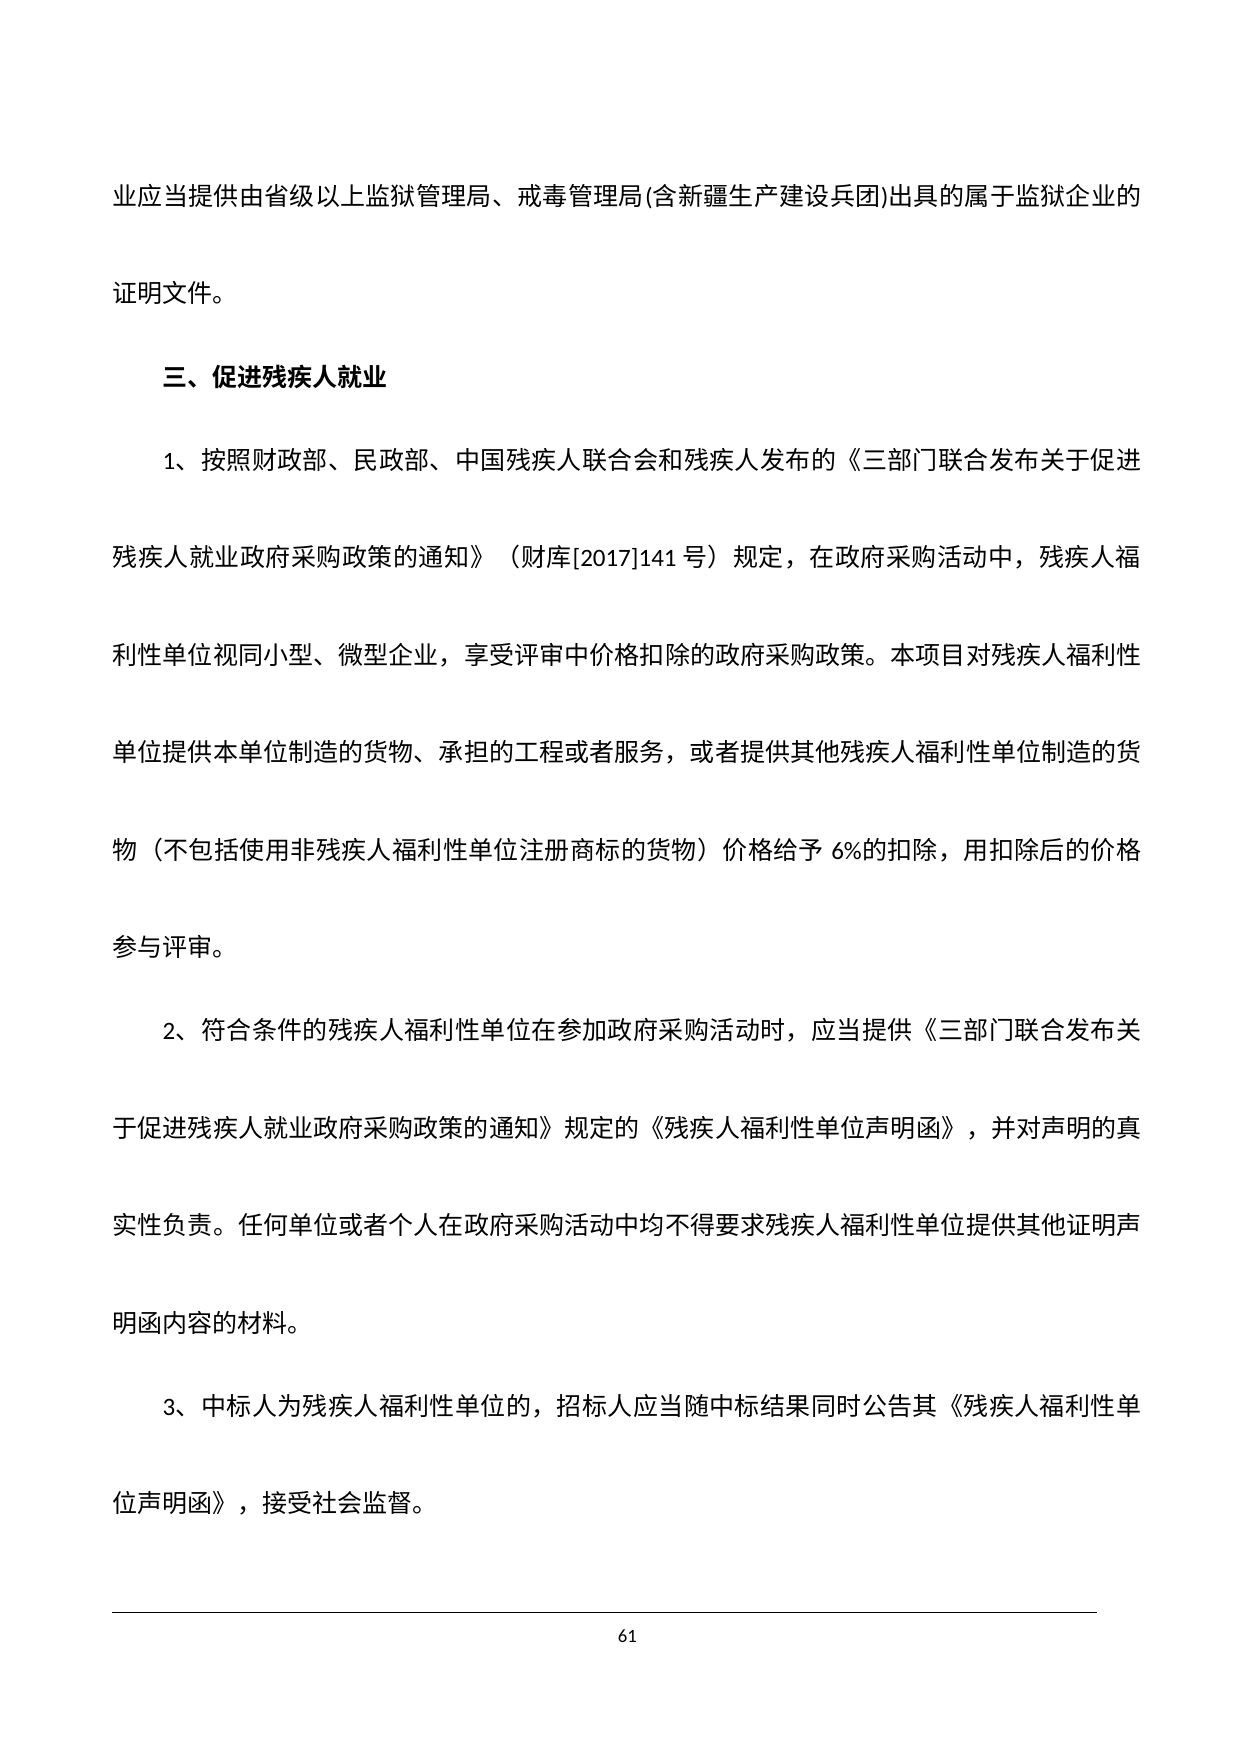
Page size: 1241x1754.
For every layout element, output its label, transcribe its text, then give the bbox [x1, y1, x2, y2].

text 3、中标人为残疾人福利性单位的，招标人应当随中标结果同时公告其《残疾人福利性单位声明函》，接受社会监督。 [112, 1372, 1142, 1534]
text 2、符合条件的残疾人福利性单位在参加政府采购活动时，应当提供《三部门联合发布关于促进残疾人就业政府采购政策的通知》规定的《残疾人福利性单位声明函》，并对声明的真实性负责。任何单位或者个人在政府采购活动中均不得要求残疾人福利性单位提供其他证明声明函内容的材料。 [112, 996, 1142, 1354]
text 三、促进残疾人就业 [112, 343, 1142, 408]
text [112, 162, 1142, 324]
text 1、按照财政部、民政部、中国残疾人联合会和残疾人发布的《三部门联合发布关于促进残疾人就业政府采购政策的通知》（财库[2017]141号）规定，在政府采购活动中，残疾人福利性单位视同小型、微型企业，享受评审中价格扣除的政府采购政策。本项目对残疾人福利性单位提供本单位制造的货物、承担的工程或者服务，或者提供其他残疾人福利性单位制造的货物（不包括使用非残疾人福利性单位注册商标的货物）价格给予6%的扣除，用扣除后的价格参与评审。 [112, 426, 1142, 978]
